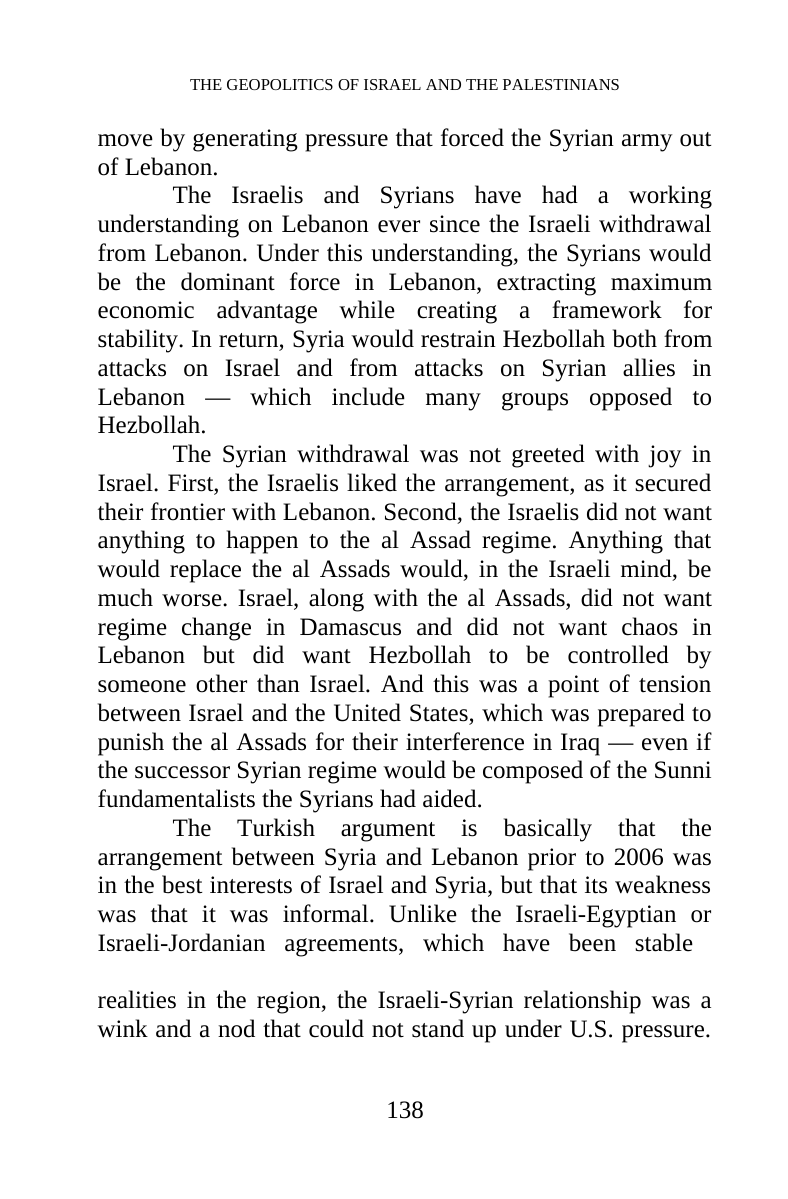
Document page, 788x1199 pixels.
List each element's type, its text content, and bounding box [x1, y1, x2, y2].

text The Israelis and Syrians have had a working understanding on Lebanon ever since the Israeli withdrawal from Lebanon. Under this understanding, the Syrians would be the dominant force in Lebanon, extracting maximum economic advantage while creating a framework for stability. In return, Syria would restrain Hezbollah both from attacks on Israel and from attacks on Syrian allies in Lebanon — which include many groups opposed to Hezbollah. [97, 180, 712, 439]
text The Syrian withdrawal was not greeted with joy in Israel. First, the Israelis liked the arrangement, as it secured their frontier with Lebanon. Second, the Israelis did not want anything to happen to the al Assad regime. Anything that would replace the al Assads would, in the Israeli mind, be much worse. Israel, along with the al Assads, did not want regime change in Damascus and did not want chaos in Lebanon but did want Hezbollah to be controlled by someone other than Israel. And this was a point of tension between Israel and the United States, which was prepared to punish the al Assads for their interference in Iraq — even if the successor Syrian regime would be composed of the Sunni fundamentalists the Syrians had aided. [97, 439, 712, 813]
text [97, 123, 712, 180]
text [97, 813, 712, 1043]
